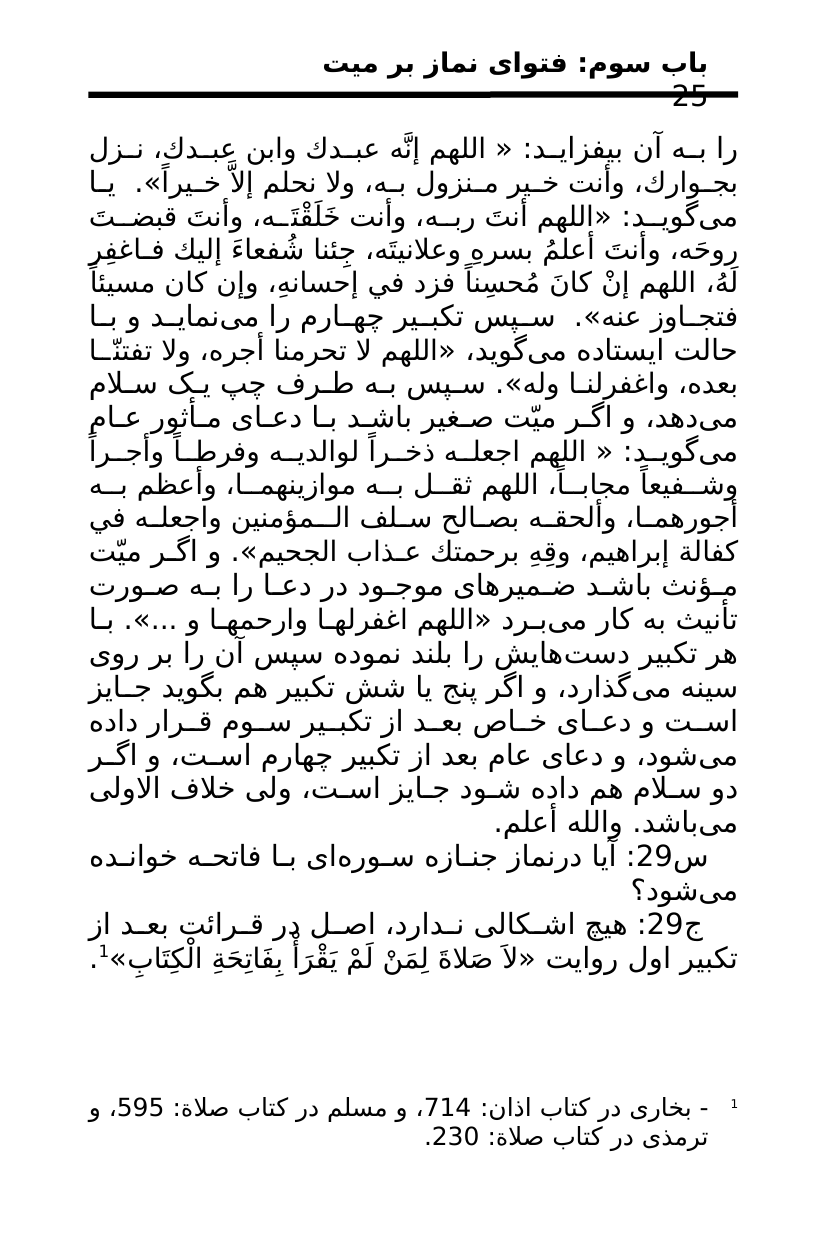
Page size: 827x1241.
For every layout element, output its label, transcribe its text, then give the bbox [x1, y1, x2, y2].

text ج29: هیچ اشکالی ندارد، اصل در قرائت بعد از تکبیر اول روایت «لاَ صَلاةَ لِمَنْ لَمْ يَقْرَأْ بِفَاتِحَةِ الْكِتَابِ». [89, 908, 738, 976]
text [89, 132, 738, 840]
text س29: آیا درنماز جنازه سوره‌ای با فاتحه خوانده می‌شود؟ [89, 840, 738, 908]
